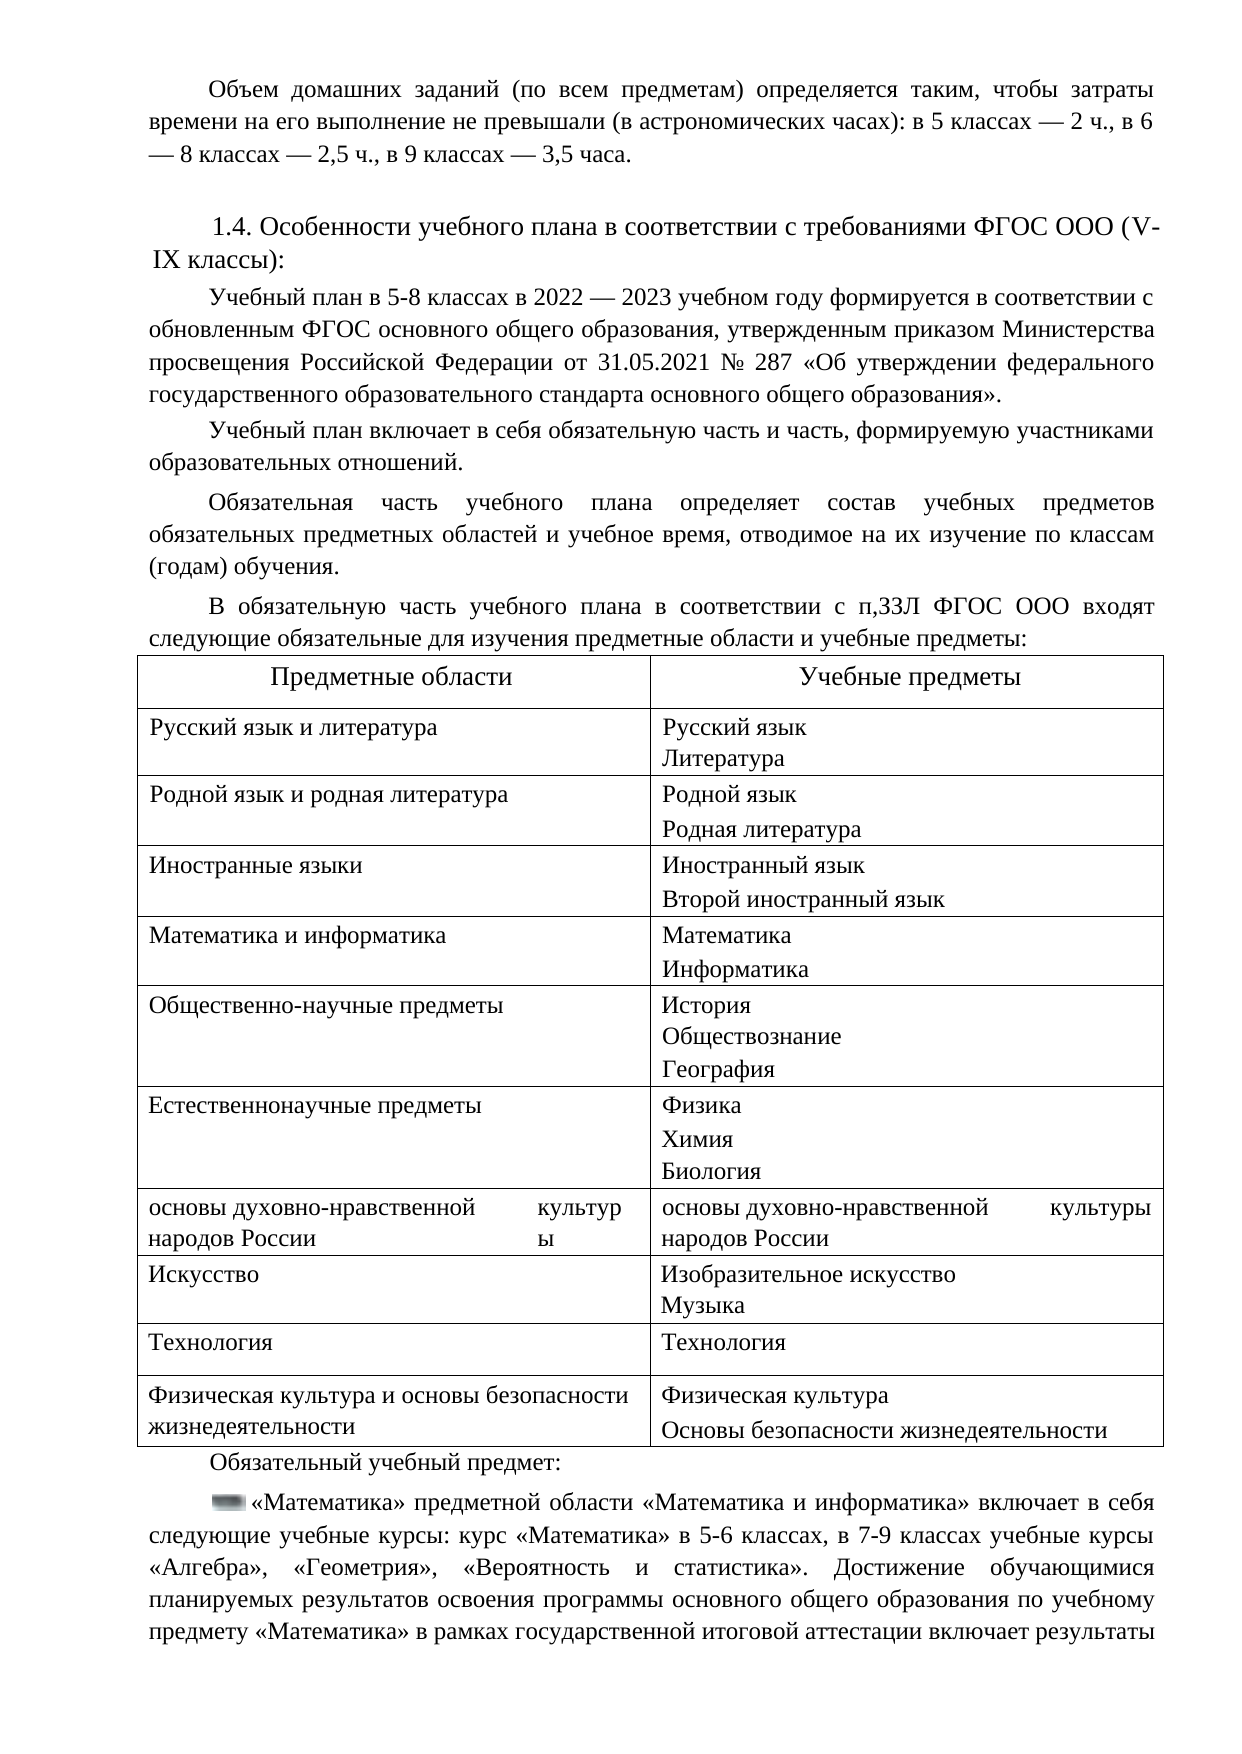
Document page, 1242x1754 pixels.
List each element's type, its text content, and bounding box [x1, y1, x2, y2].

table_cell Общественно-научные предметы [138, 986, 537, 1086]
text 1.4. Особенности учебного плана в соответствии с требованиями ФГОС ООО (V-IX классы): [152, 210, 1160, 274]
table_cell Русский язык Литература [651, 709, 1050, 774]
text Учебный план в 5-8 классах в 2022 — 2023 учебном году формируется в соответствии с обновленным ФГОС основного общего образования, утвержденным приказом Министерства просвещения Российской Федерации от 31.05.2021 № 287 «Об утверждении федерального государственного образовательного стандарта основного общего образования». [148, 282, 1155, 407]
table_cell [537, 1087, 650, 1188]
table_cell [1050, 986, 1163, 1086]
table_cell Физическая культура и основы безопасности жизнедеятельности [138, 1376, 650, 1446]
table_cell [1050, 917, 1163, 985]
table_cell Математика и информатика [138, 917, 537, 985]
text Обязательный учебный предмет: [209, 1447, 1155, 1476]
table_cell Математика Информатика [651, 917, 1050, 985]
table_cell Технология [651, 1324, 1050, 1375]
table_cell культуры [1050, 1189, 1163, 1254]
table_cell [537, 709, 650, 774]
table_cell Искусство [138, 1256, 537, 1323]
table_cell Иностранный язык Второй иностранный язык [651, 846, 1050, 916]
table_header [1050, 656, 1163, 708]
text В обязательную часть учебного плана в соответствии с п,ЗЗЛ ФГОС ООО входят следующие обязательные для изучения предметные области и учебные предметы: [148, 591, 1155, 652]
table_cell [537, 1324, 650, 1375]
table_cell Технология [138, 1324, 537, 1375]
table_cell основы духовно-нравственной народов России [138, 1189, 537, 1254]
table_cell Родной язык Родная литература [651, 776, 1050, 845]
table_cell [1050, 1256, 1163, 1323]
picture [212, 1494, 246, 1511]
table_cell Естественнонаучные предметы [138, 1087, 537, 1188]
table_cell [1050, 776, 1163, 845]
table_cell [537, 846, 650, 916]
table_header Предметные области [138, 656, 537, 708]
text Обязательная часть учебного плана определяет состав учебных предметов обязательных предметных областей и учебное время, отводимое на их изучение по классам (годам) обучения. [148, 487, 1155, 580]
table_cell История Обществознание География [651, 986, 1050, 1086]
table_cell Русский язык и литература [138, 709, 537, 774]
table_cell [537, 986, 650, 1086]
table_cell Физика Химия Биология [651, 1087, 1050, 1188]
table_cell Иностранные языки [138, 846, 537, 916]
table_header [537, 656, 650, 708]
table_cell [1050, 709, 1163, 774]
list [148, 1487, 1155, 1645]
table_cell Родной язык и родная литература [138, 776, 537, 845]
table_cell [1050, 1087, 1163, 1188]
table_cell [1050, 1324, 1163, 1375]
text Учебный план включает в себя обязательную часть и часть, формируемую участниками образовательных отношений. [148, 415, 1155, 476]
table_cell [537, 776, 650, 845]
table_cell Изобразительное искусство Музыка [651, 1256, 1050, 1323]
table_cell культуры [537, 1189, 650, 1254]
table_cell Физическая культура Основы безопасности жизнедеятельности [651, 1376, 1163, 1446]
table_header Учебные предметы [651, 656, 1050, 708]
table_cell [1050, 846, 1163, 916]
table_cell основы духовно-нравственной народов России [651, 1189, 1050, 1254]
table_cell [537, 1256, 650, 1323]
table_cell [537, 917, 650, 985]
text Объем домашних заданий (по всем предметам) определяется таким, чтобы затраты времени на его выполнение не превышали (в астрономических часах): в 5 классах — 2 ч., в 6 — 8 классах — 2,5 ч., в 9 классах — 3,5 часа. [148, 74, 1155, 167]
